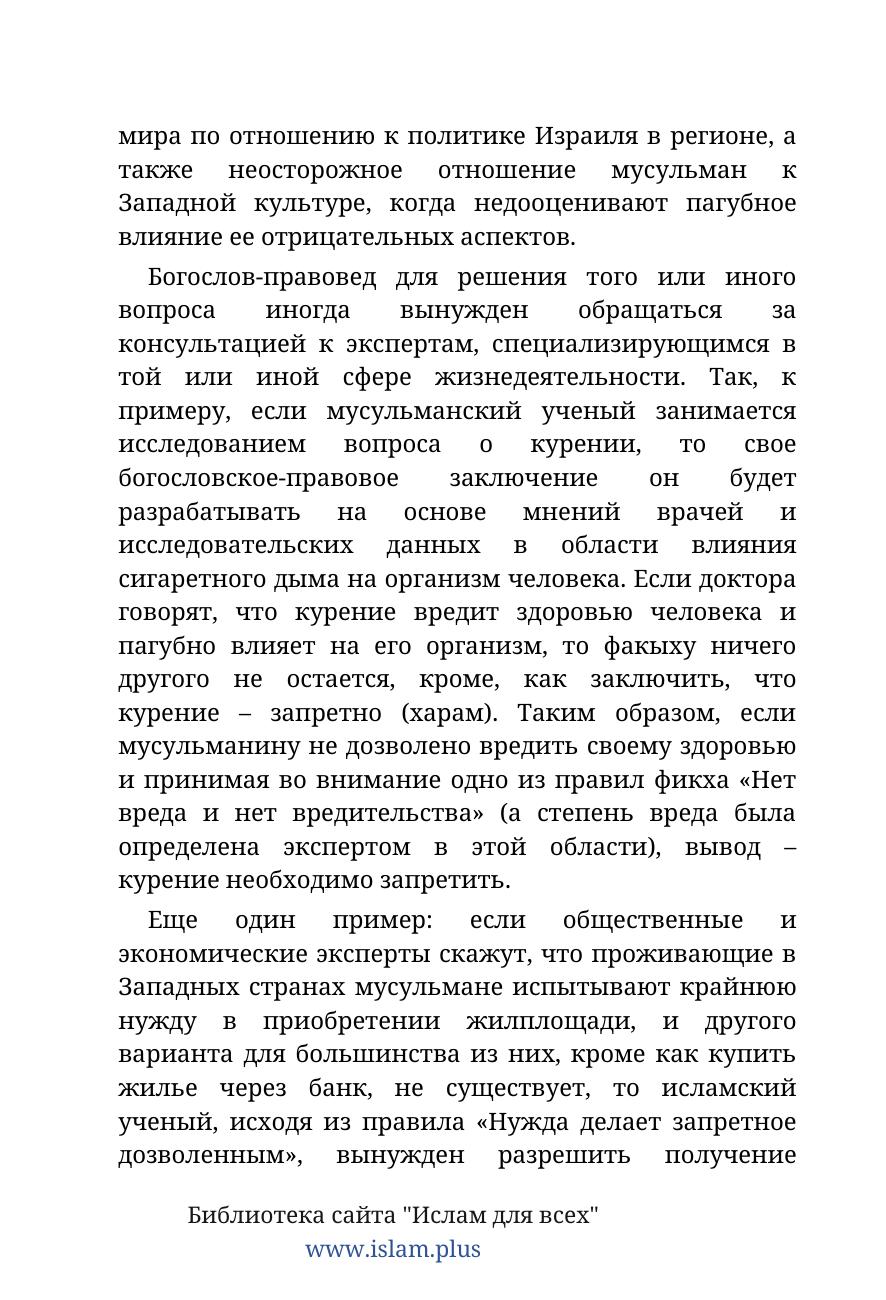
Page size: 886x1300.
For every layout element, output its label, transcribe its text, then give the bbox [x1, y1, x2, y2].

list Богослов-правовед для решения того или иного вопроса иногда вынужден обращаться за консультацией к экспертам, специализирующимся в той или иной сфере жизнедеятельности. Так, к примеру, если мусульманский ученый занимается исследованием вопроса о курении, то свое богословское-правовое заключение он будет разрабатывать на основе мнений врачей и исследовательских данных в области влияния сигаретного дыма на организм человека. Если доктора говорят, что курение вредит здоровью человека и пагубно влияет на его организм, то факыху ничего другого не остается, кроме, как заключить, что курение – запретно (харам). Таким образом, если мусульманину не дозволено вредить своему здоровью и принимая во внимание одно из правил фикха «Нет вреда и нет вредительства» (а степень вреда была определена экспертом в этой области), вывод – курение необходимо запретить. [118, 259, 797, 896]
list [118, 903, 797, 1171]
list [118, 119, 797, 252]
